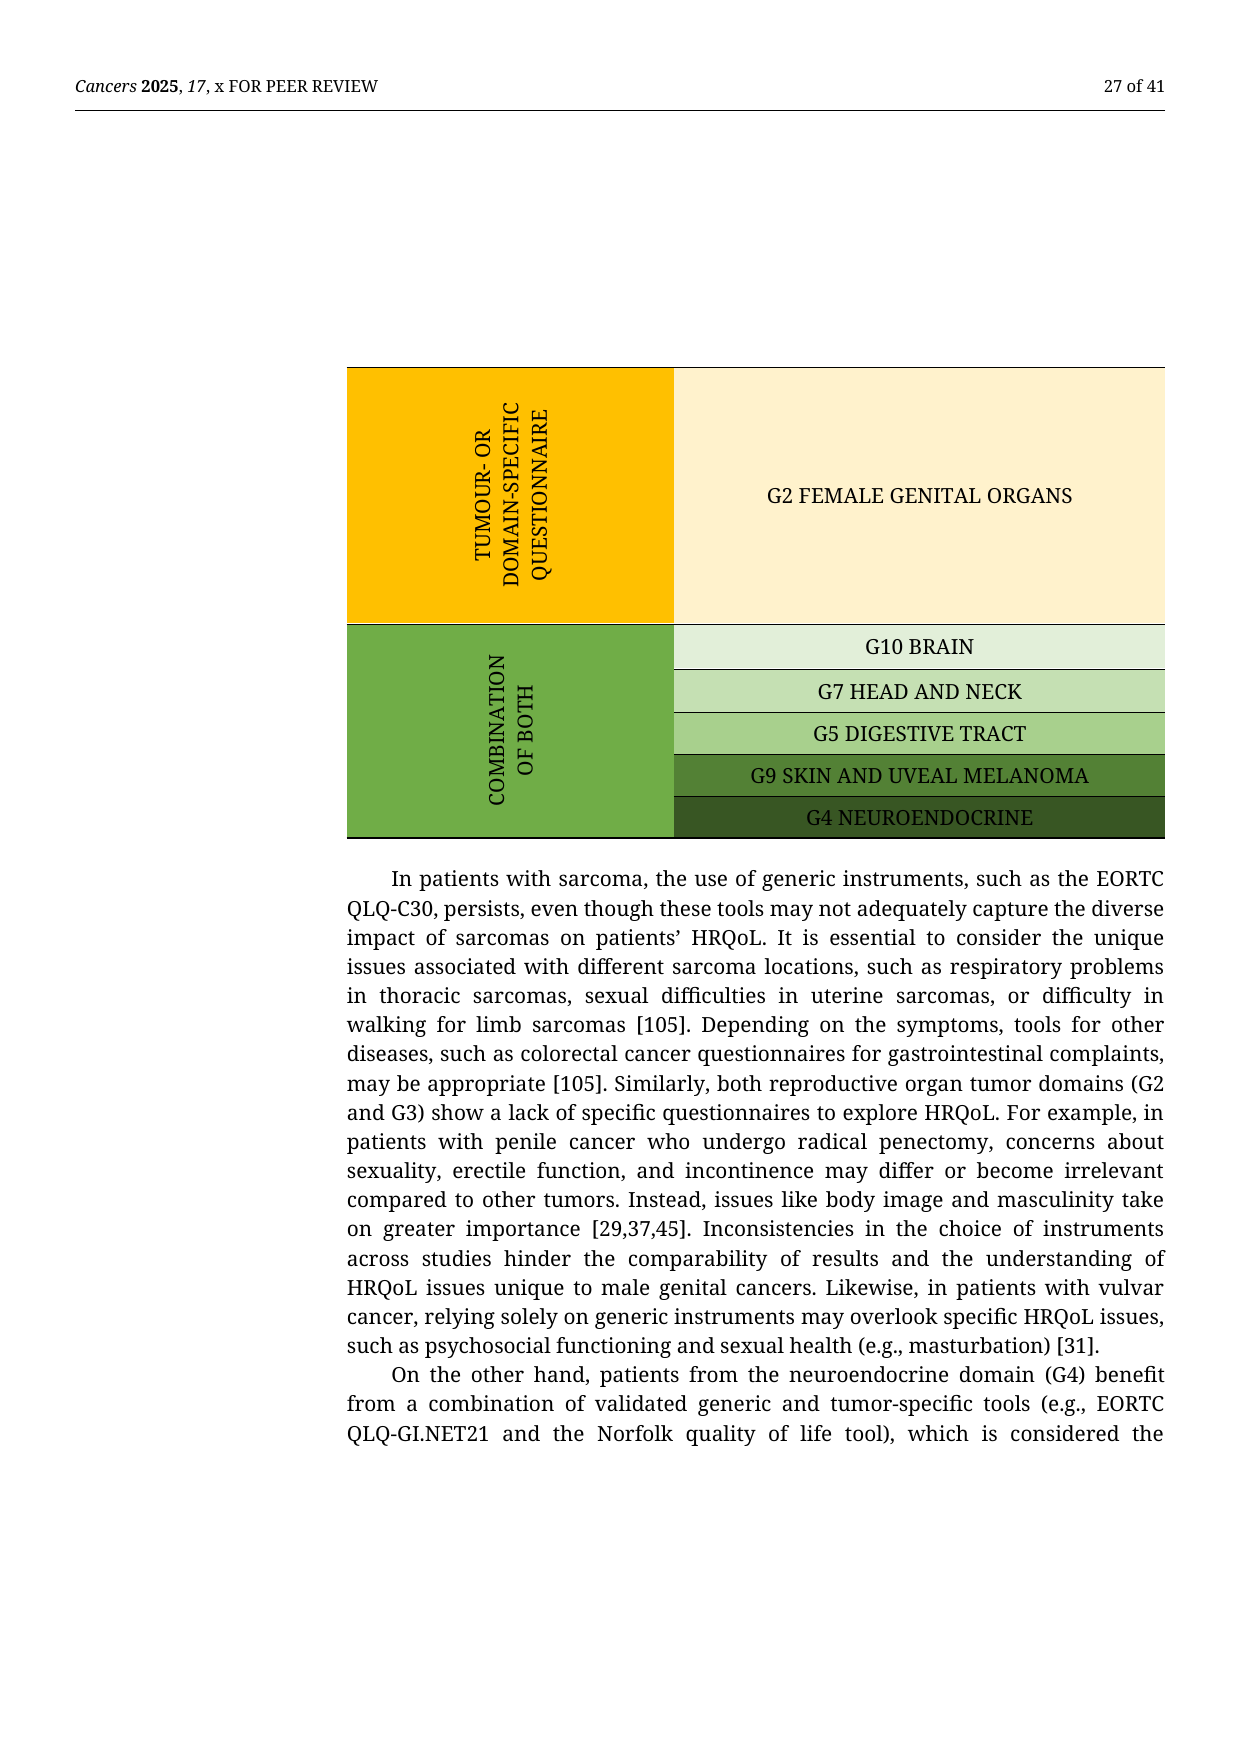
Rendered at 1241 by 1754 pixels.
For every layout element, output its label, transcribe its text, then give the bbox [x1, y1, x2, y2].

table_cell TUMOUR- OR DOMAIN-SPECIFIC QUESTIONNAIRE [347, 368, 674, 623]
table_cell G5 DIGESTIVE TRACT [674, 713, 1165, 754]
table_cell G9 SKIN AND UVEAL MELANOMA [674, 755, 1165, 796]
table_cell COMBINATION OF BOTH [347, 625, 674, 837]
table_cell G10 BRAIN [674, 625, 1165, 668]
table_cell G7 HEAD AND NECK [674, 670, 1165, 712]
table_cell G4 NEUROENDOCRINE [674, 797, 1165, 837]
table_cell G2 FEMALE GENITAL ORGANS [674, 368, 1165, 623]
text In patients with sarcoma, the use of generic instruments, such as the EORTC QLQ-C30, persists, even though these tools may not adequately capture the diverse impact of sarcomas on patients’ HRQoL. It is essential to consider the unique issues associated with different sarcoma locations, such as respiratory problems in thoracic sarcomas, sexual difficulties in uterine sarcomas, or difficulty in walking for limb sarcomas [105]. Depending on the symptoms, tools for other diseases, such as colorectal cancer questionnaires for gastrointestinal complaints, may be appropriate [105]. Similarly, both reproductive organ tumor domains (G2 and G3) show a lack of specific questionnaires to explore HRQoL. For example, in patients with penile cancer who undergo radical penectomy, concerns about sexuality, erectile function, and incontinence may differ or become irrelevant compared to other tumors. Instead, issues like body image and masculinity take on greater importance [29,37,45]. Inconsistencies in the choice of instruments across studies hinder the comparability of results and the understanding of HRQoL issues unique to male genital cancers. Likewise, in patients with vulvar cancer, relying solely on generic instruments may overlook specific HRQoL issues, such as psychosocial functioning and sexual health (e.g., masturbation) [31]. [347, 864, 1165, 1359]
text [347, 1359, 1165, 1447]
